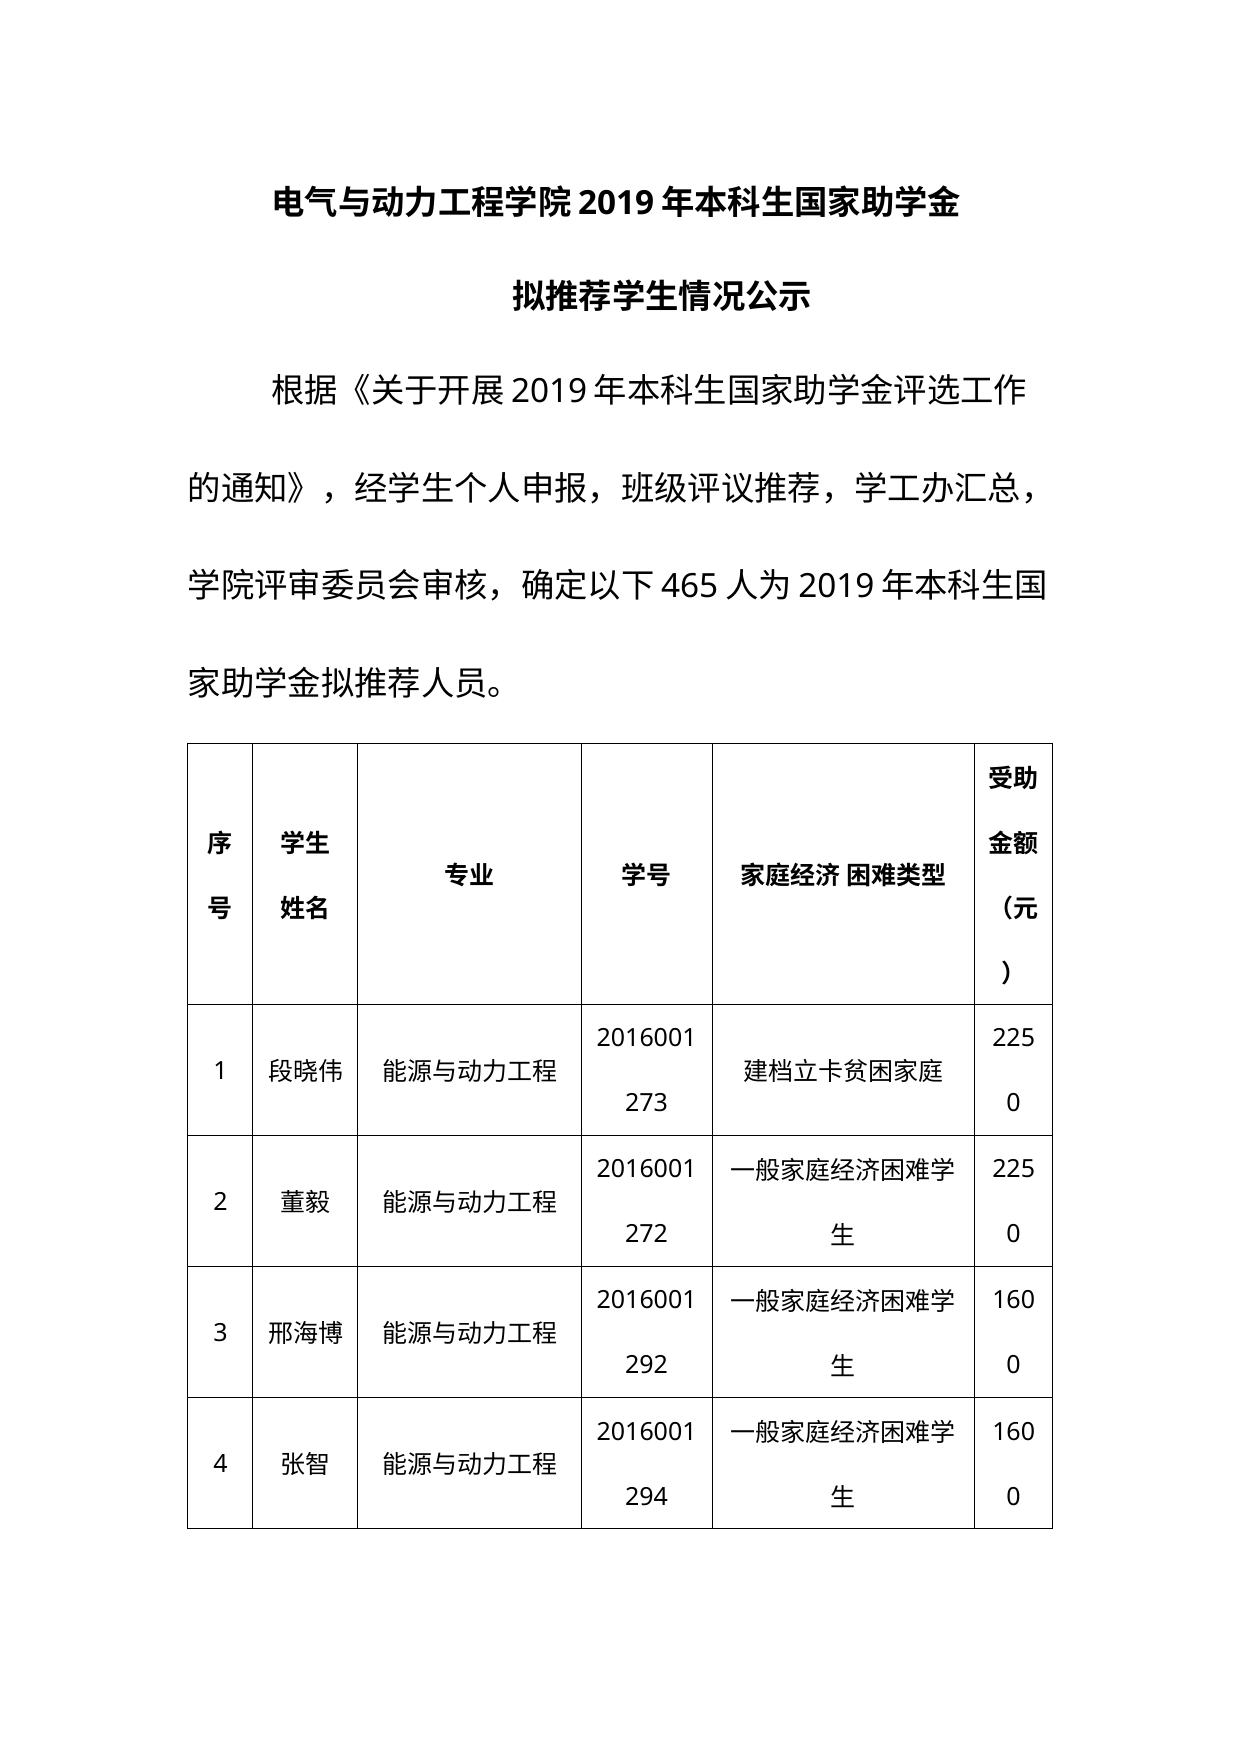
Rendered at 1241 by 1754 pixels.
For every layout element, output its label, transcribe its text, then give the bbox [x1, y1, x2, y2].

table_header 受助金额（元） [975, 744, 1052, 1004]
table_cell 董毅 [253, 1136, 357, 1266]
table_cell 能源与动力工程 [358, 1398, 581, 1528]
table_cell 2016001294 [582, 1398, 712, 1528]
table_cell 能源与动力工程 [358, 1136, 581, 1266]
table_cell 3 [188, 1267, 252, 1397]
table_cell 一般家庭经济困难学生 [713, 1398, 974, 1528]
table_cell 一般家庭经济困难学生 [713, 1136, 974, 1266]
table_cell 2016001273 [582, 1005, 712, 1135]
table_cell 2 [188, 1136, 252, 1266]
table_cell 1600 [975, 1398, 1052, 1528]
text 电气与动力工程学院2019年本科生国家助学金 [187, 167, 1053, 232]
table_cell 4 [188, 1398, 252, 1528]
table_header 序号 [188, 744, 252, 1004]
table_header 家庭经济 困难类型 [713, 744, 974, 1004]
table_cell 段晓伟 [253, 1005, 357, 1135]
text 拟推荐学生情况公示 [187, 262, 1053, 327]
table_cell 2016001272 [582, 1136, 712, 1266]
table_cell 能源与动力工程 [358, 1005, 581, 1135]
table_cell 1600 [975, 1267, 1052, 1397]
table_header 专业 [358, 744, 581, 1004]
table_cell 建档立卡贫困家庭 [713, 1005, 974, 1135]
table_cell 2250 [975, 1005, 1052, 1135]
table_cell 2016001292 [582, 1267, 712, 1397]
table_header 学生 姓名 [253, 744, 357, 1004]
table_cell 张智 [253, 1398, 357, 1528]
table_cell 一般家庭经济困难学生 [713, 1267, 974, 1397]
table_cell 2250 [975, 1136, 1052, 1266]
table_cell 能源与动力工程 [358, 1267, 581, 1397]
table_cell 邢海博 [253, 1267, 357, 1397]
table_cell 1 [188, 1005, 252, 1135]
table_header 学号 [582, 744, 712, 1004]
text 根据《关于开展2019年本科生国家助学金评选工作的通知》，经学生个人申报，班级评议推荐，学工办汇总，学院评审委员会审核，确定以下465人为2019年本科生国家助学金拟推荐人员。 [187, 356, 1053, 713]
